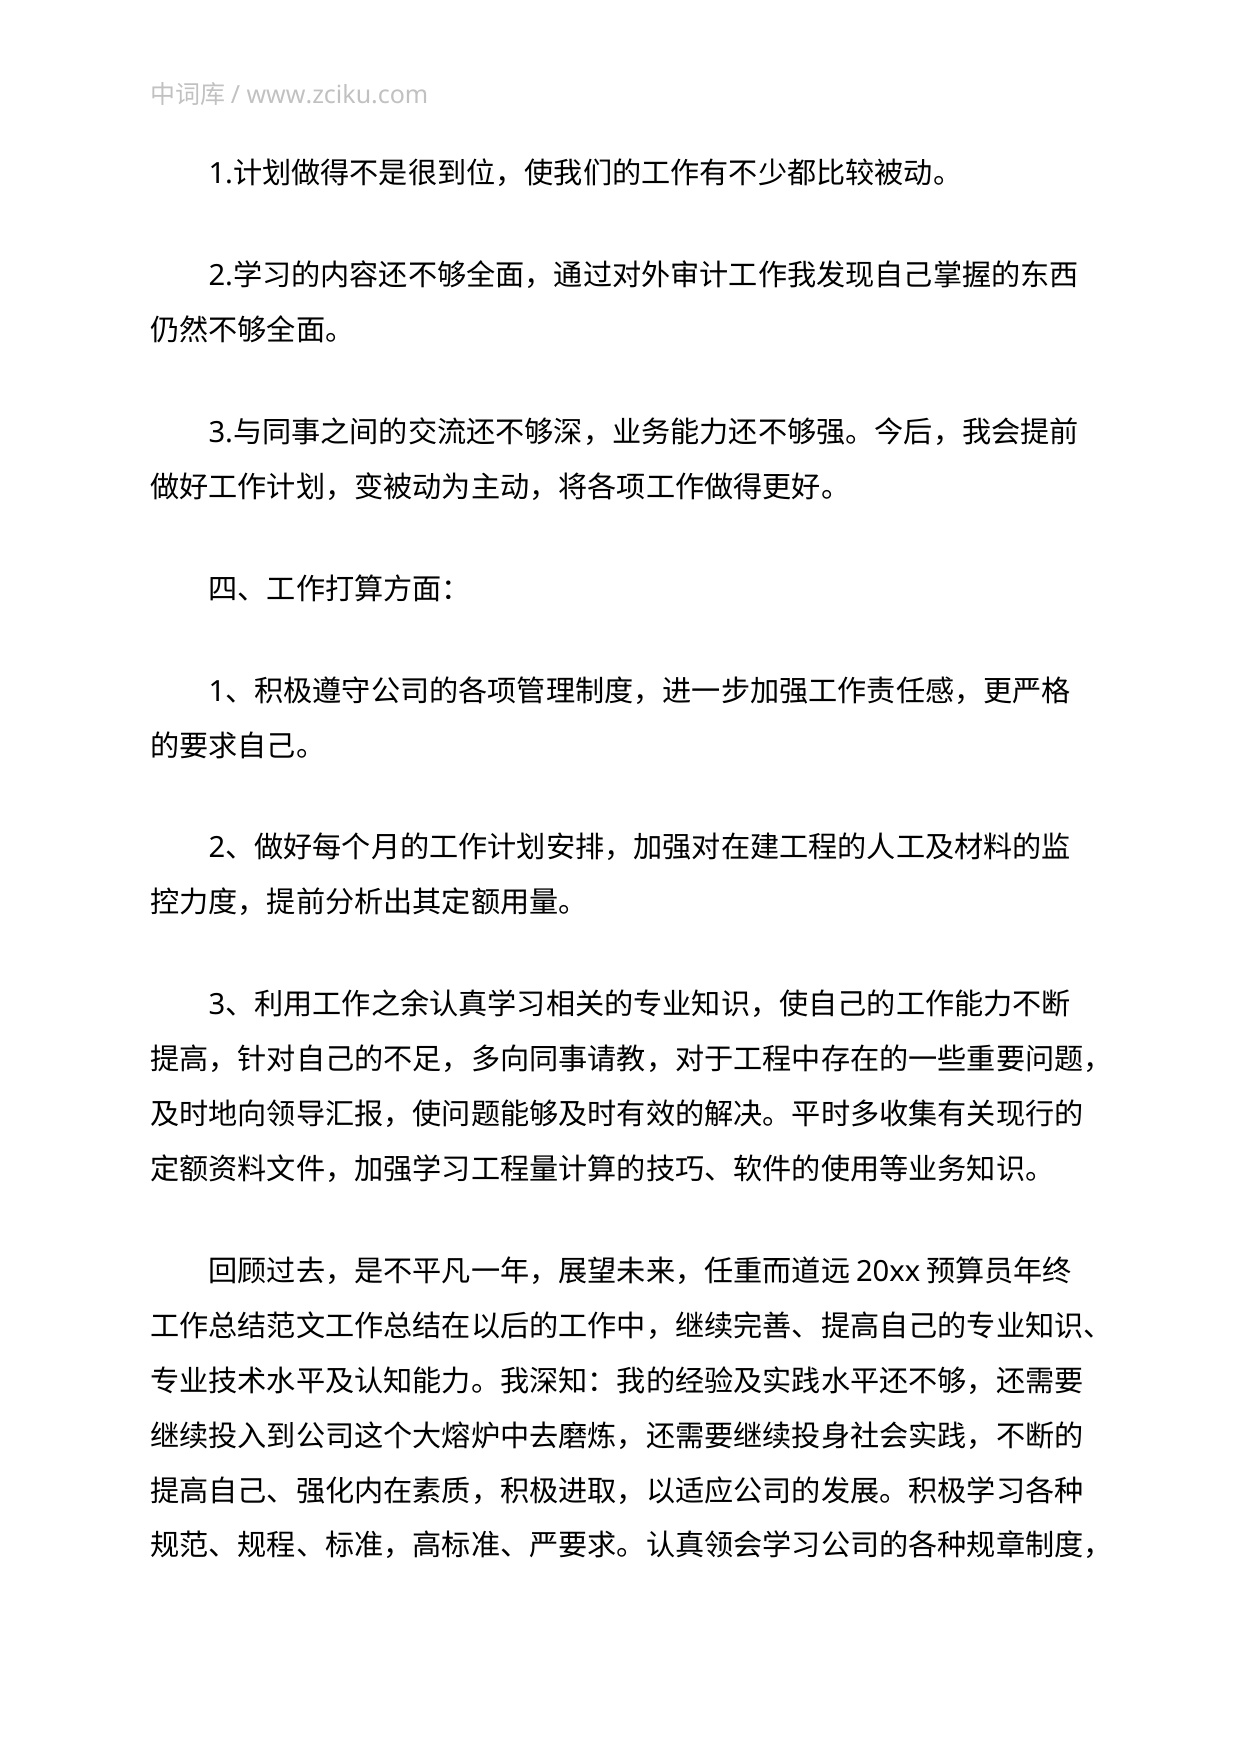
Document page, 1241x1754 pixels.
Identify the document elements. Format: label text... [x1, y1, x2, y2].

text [150, 1247, 1090, 1564]
text 2.学习的内容还不够全面，通过对外审计工作我发现自己掌握的东西仍然不够全面。 [150, 252, 1090, 349]
text 1.计划做得不是很到位，使我们的工作有不少都比较被动。 [150, 150, 1090, 192]
text 3、利用工作之余认真学习相关的专业知识，使自己的工作能力不断提高，针对自己的不足，多向同事请教，对于工程中存在的一些重要问题，及时地向领导汇报，使问题能够及时有效的解决。平时多收集有关现行的定额资料文件，加强学习工程量计算的技巧、软件的使用等业务知识。 [150, 981, 1090, 1188]
text 1、积极遵守公司的各项管理制度，进一步加强工作责任感，更严格的要求自己。 [150, 667, 1090, 764]
text 3.与同事之间的交流还不够深，业务能力还不够强。今后，我会提前做好工作计划，变被动为主动，将各项工作做得更好。 [150, 409, 1090, 506]
text 四、工作打算方面： [150, 566, 1090, 608]
text 2、做好每个月的工作计划安排，加强对在建工程的人工及材料的监控力度，提前分析出其定额用量。 [150, 824, 1090, 921]
